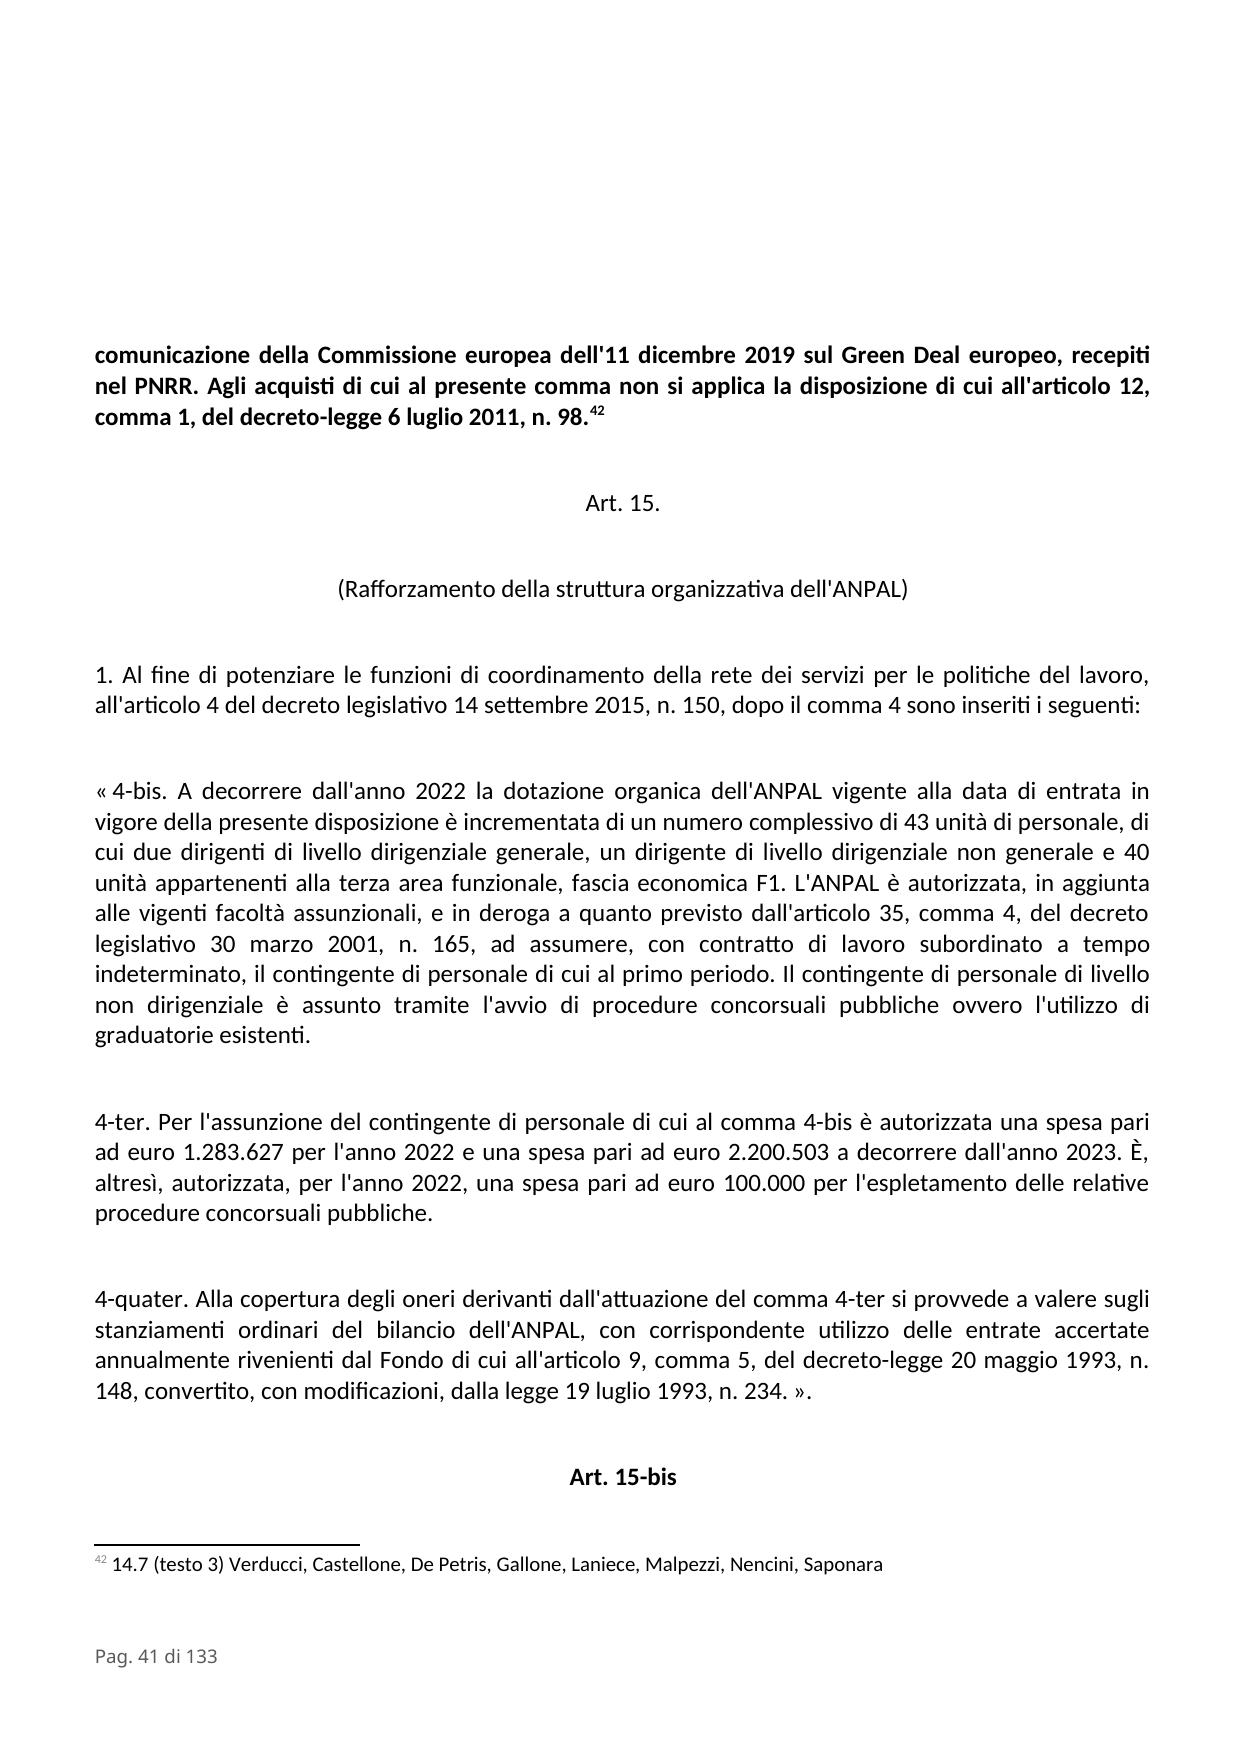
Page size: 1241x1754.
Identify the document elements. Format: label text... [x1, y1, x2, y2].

text (Rafforzamento della struttura organizzativa dell'ANPAL) [94, 573, 1152, 603]
text 4-ter. Per l'assunzione del contingente di personale di cui al comma 4-bis è autorizzata una spesa pari ad euro 1.283.627 per l'anno 2022 e una spesa pari ad euro 2.200.503 a decorrere dall'anno 2023. È, altresì, autorizzata, per l'anno 2022, una spesa pari ad euro 100.000 per l'espletamento delle relative procedure concorsuali pubbliche. [94, 1106, 1152, 1228]
text Art. 15. [94, 487, 1152, 517]
text 4-quater. Alla copertura degli oneri derivanti dall'attuazione del comma 4-ter si provvede a valere sugli stanziamenti ordinari del bilancio dell'ANPAL, con corrispondente utilizzo delle entrate accertate annualmente rivenienti dal Fondo di cui all'articolo 9, comma 5, del decreto-legge 20 maggio 1993, n. 148, convertito, con modificazioni, dalla legge 19 luglio 1993, n. 234. ». [94, 1283, 1152, 1405]
text « 4-bis. A decorrere dall'anno 2022 la dotazione organica dell'ANPAL vigente alla data di entrata in vigore della presente disposizione è incrementata di un numero complessivo di 43 unità di personale, di cui due dirigenti di livello dirigenziale generale, un dirigente di livello dirigenziale non generale e 40 unità appartenenti alla terza area funzionale, fascia economica F1. L'ANPAL è autorizzata, in aggiunta alle vigenti facoltà assunzionali, e in deroga a quanto previsto dall'articolo 35, comma 4, del decreto legislativo 30 marzo 2001, n. 165, ad assumere, con contratto di lavoro subordinato a tempo indeterminato, il contingente di personale di cui al primo periodo. Il contingente di personale di livello non dirigenziale è assunto tramite l'avvio di procedure concorsuali pubbliche ovvero l'utilizzo di graduatorie esistenti. [94, 775, 1152, 1050]
text Art. 15-bis [94, 1461, 1152, 1491]
text 1. Al fine di potenziare le funzioni di coordinamento della rete dei servizi per le politiche del lavoro, all'articolo 4 del decreto legislativo 14 settembre 2015, n. 150, dopo il comma 4 sono inseriti i seguenti: [94, 659, 1152, 720]
